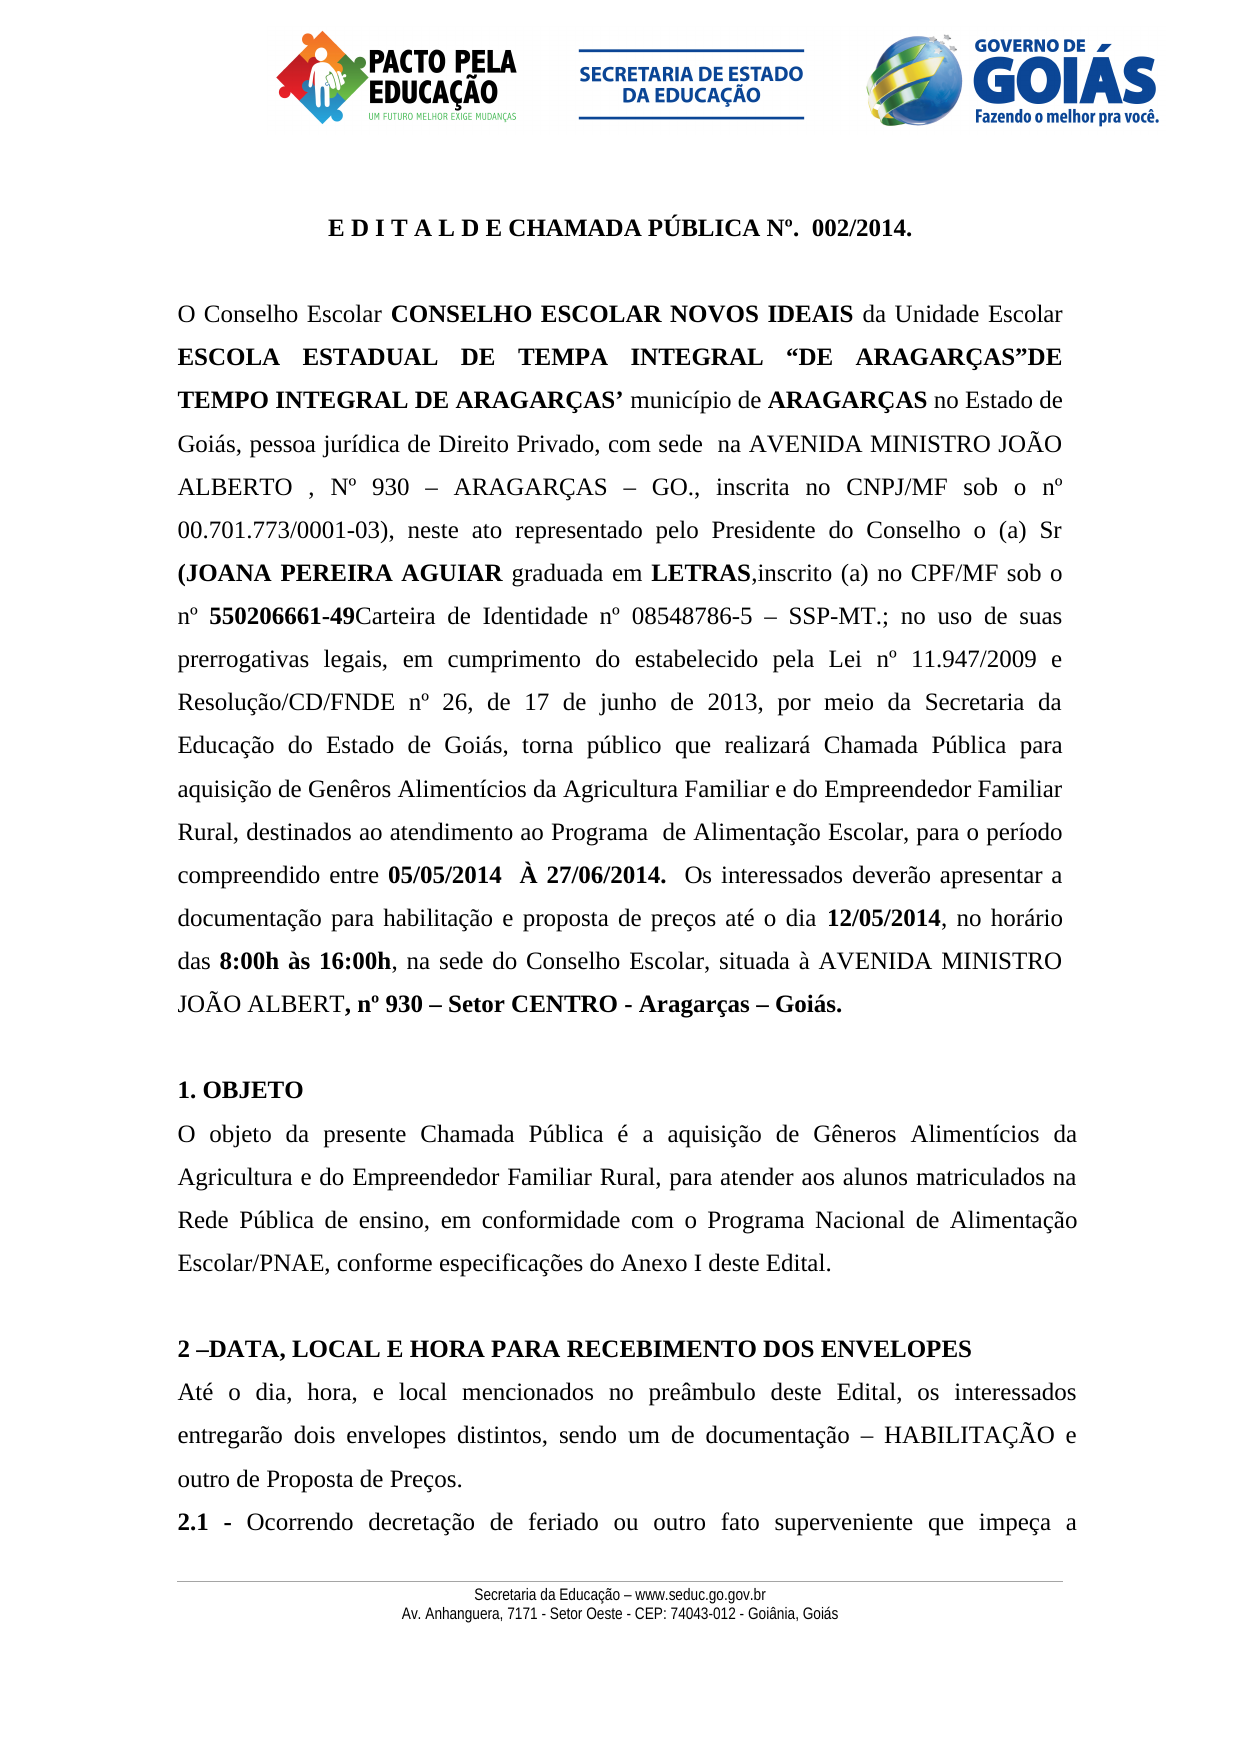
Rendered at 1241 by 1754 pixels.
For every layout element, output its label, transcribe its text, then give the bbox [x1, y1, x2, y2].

text Até o dia, hora, e local mencionados no preâmbulo deste Edital, os interessados entregarão dois envelopes distintos, sendo um de documentação – HABILITAÇÃO e outro de Proposta de Preços. [177, 1377, 1078, 1492]
picture [267, 26, 1166, 135]
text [177, 1507, 1078, 1536]
text O Conselho Escolar CONSELHO ESCOLAR NOVOS IDEAIS da Unidade Escolar ESCOLA ESTADUAL DE TEMPA INTEGRAL “DE ARAGARÇAS”DE TEMPO INTEGRAL DE ARAGARÇAS’ município de ARAGARÇAS no Estado de Goiás, pessoa jurídica de Direito Privado, com sede na AVENIDA MINISTRO JOÃO ALBERTO , Nº 930 – ARAGARÇAS – GO., inscrita no CNPJ/MF sob o nº 00.701.773/0001-03), neste ato representado pelo Presidente do Conselho o (a) Sr (JOANA PEREIRA AGUIAR graduada em LETRAS,inscrito (a) no CPF/MF sob o nº 550206661-49Carteira de Identidade nº 08548786-5 – SSP-MT.; no uso de suas prerrogativas legais, em cumprimento do estabelecido pela Lei nº 11.947/2009 e Resolução/CD/FNDE nº 26, de 17 de junho de 2013, por meio da Secretaria da Educação do Estado de Goiás, torna público que realizará Chamada Pública para aquisição de Genêros Alimentícios da Agricultura Familiar e do Empreendedor Familiar Rural, destinados ao atendimento ao Programa de Alimentação Escolar, para o período compreendido entre 05/05/2014 À 27/06/2014. Os interessados deverão apresentar a documentação para habilitação e proposta de preços até o dia 12/05/2014, no horário das 8:00h às 16:00h, na sede do Conselho Escolar, situada à AVENIDA MINISTRO JOÃO ALBERT, nº 930 – Setor CENTRO - Aragarças – Goiás. [177, 299, 1063, 1018]
text 1. OBJETO [177, 1076, 1078, 1104]
text 2 –DATA, LOCAL E HORA PARA RECEBIMENTO DOS ENVELOPES [177, 1334, 1078, 1363]
text O objeto da presente Chamada Pública é a aquisição de Gêneros Alimentícios da Agricultura e do Empreendedor Familiar Rural, para atender aos alunos matriculados na Rede Pública de ensino, em conformidade com o Programa Nacional de Alimentação Escolar/PNAE, conforme especificações do Anexo I deste Edital. [177, 1119, 1078, 1277]
text E D I T A L D E CHAMADA PÚBLICA Nº. 002/2014. [177, 213, 1063, 242]
